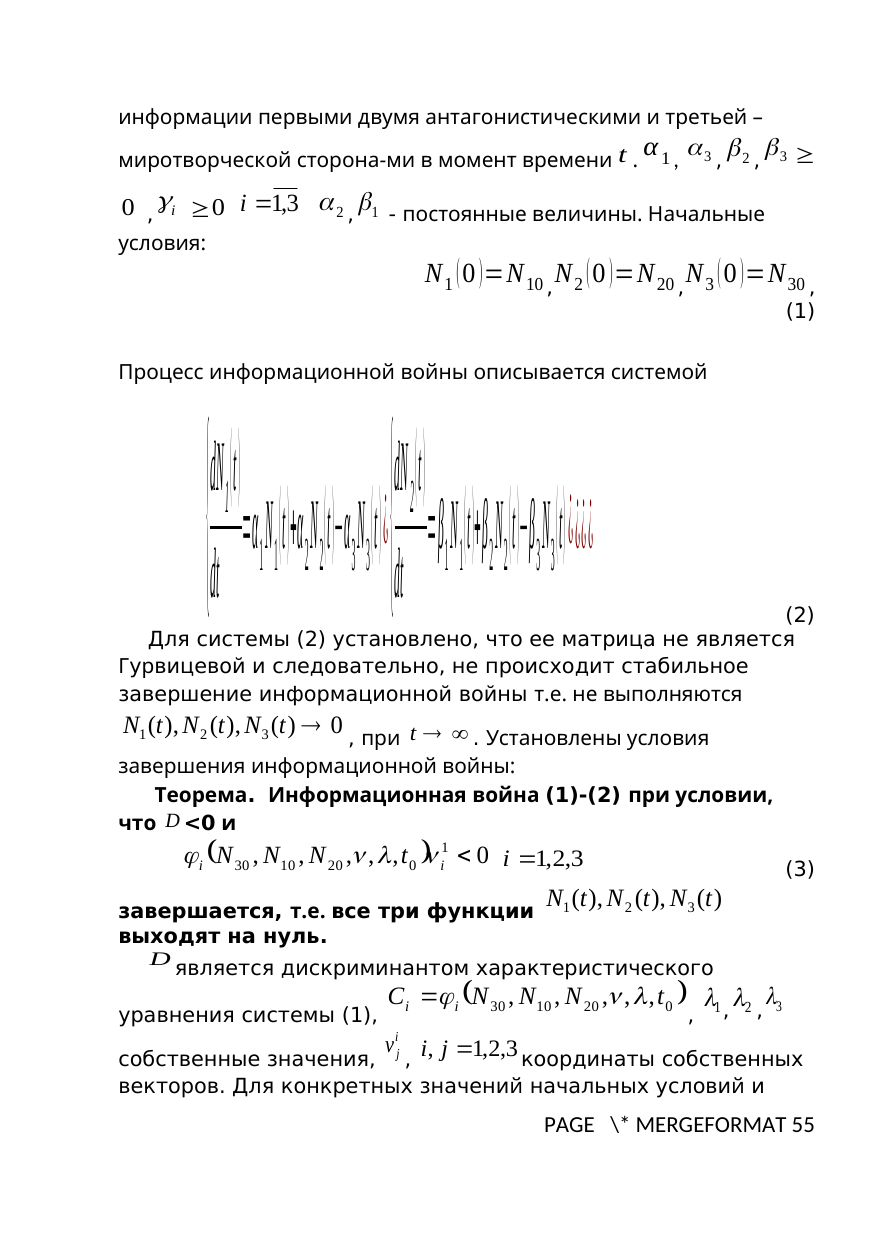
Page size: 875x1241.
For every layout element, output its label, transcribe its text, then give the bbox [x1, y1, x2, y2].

text ,,, (1) [118, 256, 815, 323]
text Процесс информационной войны описывается системой [118, 357, 815, 386]
text Теорема. Информационная война (1)-(2) при условии, что <0 и [118, 780, 815, 837]
text (2) [118, 414, 815, 627]
text (3) [118, 837, 815, 881]
text завершается, т.е. все три функции выходят на нуль. [118, 881, 815, 949]
text Для системы (2) установлено, что ее матрица не является Гурвицевой и следовательно, не происходит стабильное завершение информационной войны т.е. не выполняются , при . Установлены условия завершения информационной войны: [118, 627, 815, 780]
